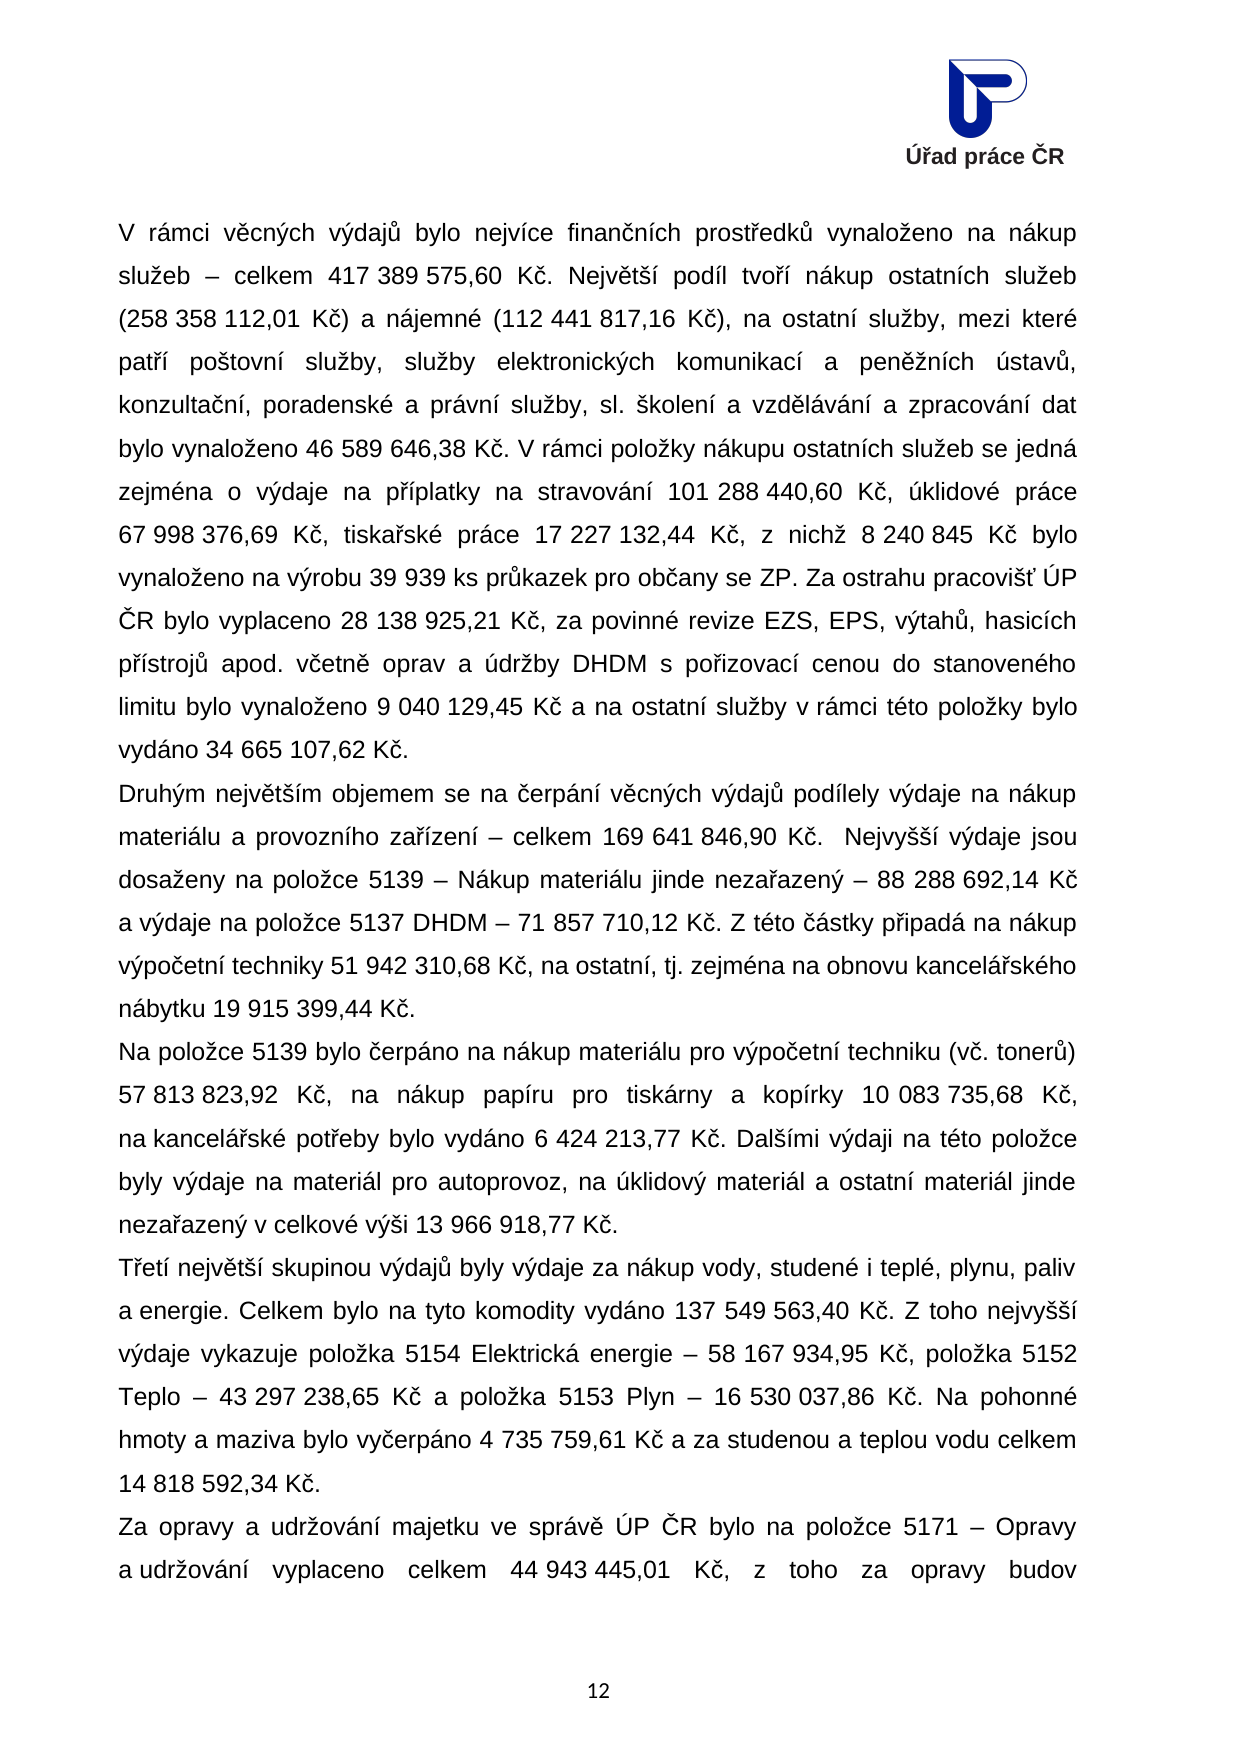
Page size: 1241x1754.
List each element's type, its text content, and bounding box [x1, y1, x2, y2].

picture [948, 59, 1028, 139]
text Druhým největším objemem se na čerpání věcných výdajů podílely výdaje na nákup materiálu a provozního zařízení – celkem 169 641 846,90 Kč. Nejvyšší výdaje jsou dosaženy na položce 5139 – Nákup materiálu jinde nezařazený – 88 288 692,14 Kč a výdaje na položce 5137 DHDM – 71 857 710,12 Kč. Z této částky připadá na nákup výpočetní techniky 51 942 310,68 Kč, na ostatní, tj. zejména na obnovu kancelářského nábytku 19 915 399,44 Kč. [118, 778, 1078, 1023]
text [118, 1512, 1078, 1583]
text Třetí největší skupinou výdajů byly výdaje za nákup vody, studené i teplé, plynu, paliv a energie. Celkem bylo na tyto komodity vydáno 137 549 563,40 Kč. Z toho nejvyšší výdaje vykazuje položka 5154 Elektrická energie – 58 167 934,95 Kč, položka 5152 Teplo – 43 297 238,65 Kč a položka 5153 Plyn – 16 530 037,86 Kč. Na pohonné hmoty a maziva bylo vyčerpáno 4 735 759,61 Kč a za studenou a teplou vodu celkem 14 818 592,34 Kč. [118, 1253, 1078, 1497]
text Na položce 5139 bylo čerpáno na nákup materiálu pro výpočetní techniku (vč. tonerů) 57 813 823,92 Kč, na nákup papíru pro tiskárny a kopírky 10 083 735,68 Kč, na kancelářské potřeby bylo vydáno 6 424 213,77 Kč. Dalšími výdaji na této položce byly výdaje na materiál pro autoprovoz, na úklidový materiál a ostatní materiál jinde nezařazený v celkové výši 13 966 918,77 Kč. [118, 1037, 1078, 1238]
text V rámci věcných výdajů bylo nejvíce finančních prostředků vynaloženo na nákup služeb – celkem 417 389 575,60 Kč. Největší podíl tvoří nákup ostatních služeb (258 358 112,01 Kč) a nájemné (112 441 817,16 Kč), na ostatní služby, mezi které patří poštovní služby, služby elektronických komunikací a peněžních ústavů, konzultační, poradenské a právní služby, sl. školení a vzdělávání a zpracování dat bylo vynaloženo 46 589 646,38 Kč. V rámci položky nákupu ostatních služeb se jedná zejména o výdaje na příplatky na stravování 101 288 440,60 Kč, úklidové práce 67 998 376,69 Kč, tiskařské práce 17 227 132,44 Kč, z nichž 8 240 845 Kč bylo vynaloženo na výrobu 39 939 ks průkazek pro občany se ZP. Za ostrahu pracovišť ÚP ČR bylo vyplaceno 28 138 925,21 Kč, za povinné revize EZS, EPS, výtahů, hasicích přístrojů apod. včetně oprav a údržby DHDM s pořizovací cenou do stanoveného limitu bylo vynaloženo 9 040 129,45 Kč a na ostatní služby v rámci této položky bylo vydáno 34 665 107,62 Kč. [118, 218, 1078, 764]
